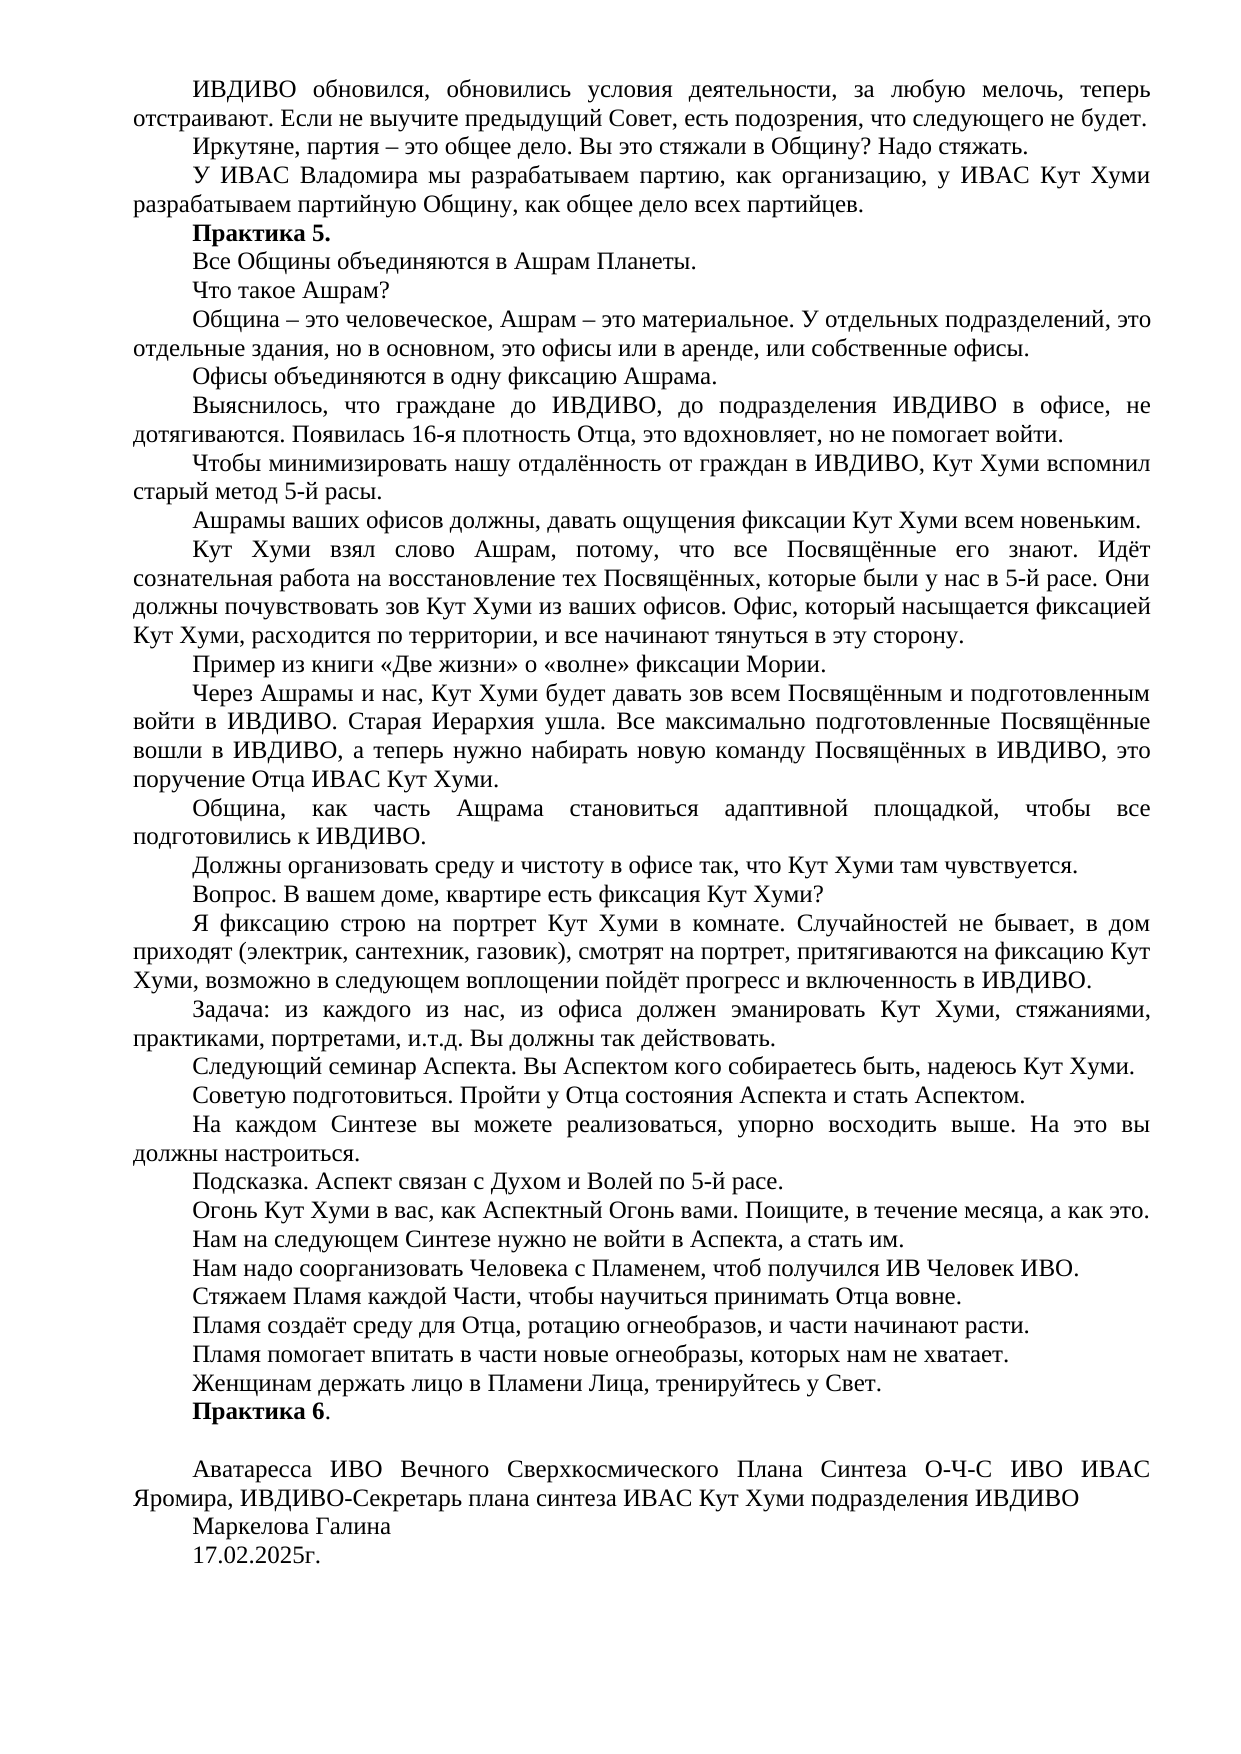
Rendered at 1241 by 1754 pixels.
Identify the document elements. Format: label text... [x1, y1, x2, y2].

text Выяснилось, что граждане до ИВДИВО, до подразделения ИВДИВО в офисе, не дотягиваются. Появилась 16-я плотность Отца, это вдохновляет, но не помогает войти. [133, 390, 1152, 448]
text Практика 5. [133, 218, 1152, 246]
text Нам надо соорганизовать Человека с Пламенем, чтоб получился ИВ Человек ИВО. [133, 1253, 1152, 1281]
text Подсказка. Аспект связан с Духом и Волей по 5-й расе. [133, 1166, 1152, 1195]
text Огонь Кут Хуми в вас, как Аспектный Огонь вами. Поищите, в течение месяца, а как это. [133, 1195, 1152, 1224]
text Ашрамы ваших офисов должны, давать ощущения фиксации Кут Хуми всем новеньким. [133, 505, 1152, 534]
text Иркутяне, партия – это общее дело. Вы это стяжали в Общину? Надо стяжать. [133, 131, 1152, 160]
text На каждом Синтезе вы можете реализоваться, упорно восходить выше. На это вы должны настроиться. [133, 1109, 1152, 1166]
text Пламя создаёт среду для Отца, ротацию огнеобразов, и части начинают расти. [133, 1310, 1152, 1339]
text Община – это человеческое, Ашрам – это материальное. У отдельных подразделений, это отдельные здания, но в основном, это офисы или в аренде, или собственные офисы. [133, 304, 1152, 361]
text Пламя помогает впитать в части новые огнеобразы, которых нам не хватает. [133, 1339, 1152, 1368]
text 17.02.2025г. [133, 1540, 1152, 1569]
text Чтобы минимизировать нашу отдалённость от граждан в ИВДИВО, Кут Хуми вспомнил старый метод 5-й расы. [133, 448, 1152, 505]
text У ИВАС Владомира мы разрабатываем партию, как организацию, у ИВАС Кут Хуми разрабатываем партийную Общину, как общее дело всех партийцев. [133, 160, 1152, 218]
text Стяжаем Пламя каждой Части, чтобы научиться принимать Отца вовне. [133, 1281, 1152, 1310]
text Община, как часть Ащрама становиться адаптивной площадкой, чтобы все подготовились к ИВДИВО. [133, 793, 1152, 850]
text Должны организовать среду и чистоту в офисе так, что Кут Хуми там чувствуется. [133, 850, 1152, 879]
text Что такое Ашрам? [133, 275, 1152, 304]
text Пример из книги «Две жизни» о «волне» фиксации Мории. [133, 649, 1152, 678]
text Следующий семинар Аспекта. Вы Аспектом кого собираетесь быть, надеюсь Кут Хуми. [133, 1051, 1152, 1080]
text Маркелова Галина [133, 1511, 1152, 1540]
text Вопрос. В вашем доме, квартире есть фиксация Кут Хуми? [133, 879, 1152, 908]
text Практика 6. [133, 1396, 1152, 1425]
text Задача: из каждого из нас, из офиса должен эманировать Кут Хуми, стяжаниями, практиками, портретами, и.т.д. Вы должны так действовать. [133, 994, 1152, 1051]
text Через Ашрамы и нас, Кут Хуми будет давать зов всем Посвящённым и подготовленным войти в ИВДИВО. Старая Иерархия ушла. Все максимально подготовленные Посвящённые вошли в ИВДИВО, а теперь нужно набирать новую команду Посвящённых в ИВДИВО, это поручение Отца ИВАС Кут Хуми. [133, 678, 1152, 793]
text Офисы объединяются в одну фиксацию Ашрама. [133, 361, 1152, 390]
text Женщинам держать лицо в Пламени Лица, тренируйтесь у Свет. [133, 1368, 1152, 1396]
text Все Общины объединяются в Ашрам Планеты. [133, 246, 1152, 275]
text Аватаресса ИВО Вечного Сверхкосмического Плана Синтеза О-Ч-С ИВО ИВАС Яромира, ИВДИВО-Секретарь плана синтеза ИВАС Кут Хуми подразделения ИВДИВО [133, 1454, 1152, 1511]
text ИВДИВО обновился, обновились условия деятельности, за любую мелочь, теперь отстраивают. Если не выучите предыдущий Совет, есть подозрения, что следующего не будет. [133, 74, 1152, 131]
text Кут Хуми взял слово Ашрам, потому, что все Посвящённые его знают. Идёт сознательная работа на восстановление тех Посвящённых, которые были у нас в 5-й расе. Они должны почувствовать зов Кут Хуми из ваших офисов. Офис, который насыщается фиксацией Кут Хуми, расходится по территории, и все начинают тянуться в эту сторону. [133, 534, 1152, 649]
text Нам на следующем Синтезе нужно не войти в Аспекта, а стать им. [133, 1224, 1152, 1253]
text Советую подготовиться. Пройти у Отца состояния Аспекта и стать Аспектом. [133, 1080, 1152, 1109]
text Я фиксацию строю на портрет Кут Хуми в комнате. Случайностей не бывает, в дом приходят (электрик, сантехник, газовик), смотрят на портрет, притягиваются на фиксацию Кут Хуми, возможно в следующем воплощении пойдёт прогресс и включенность в ИВДИВО. [133, 908, 1152, 994]
